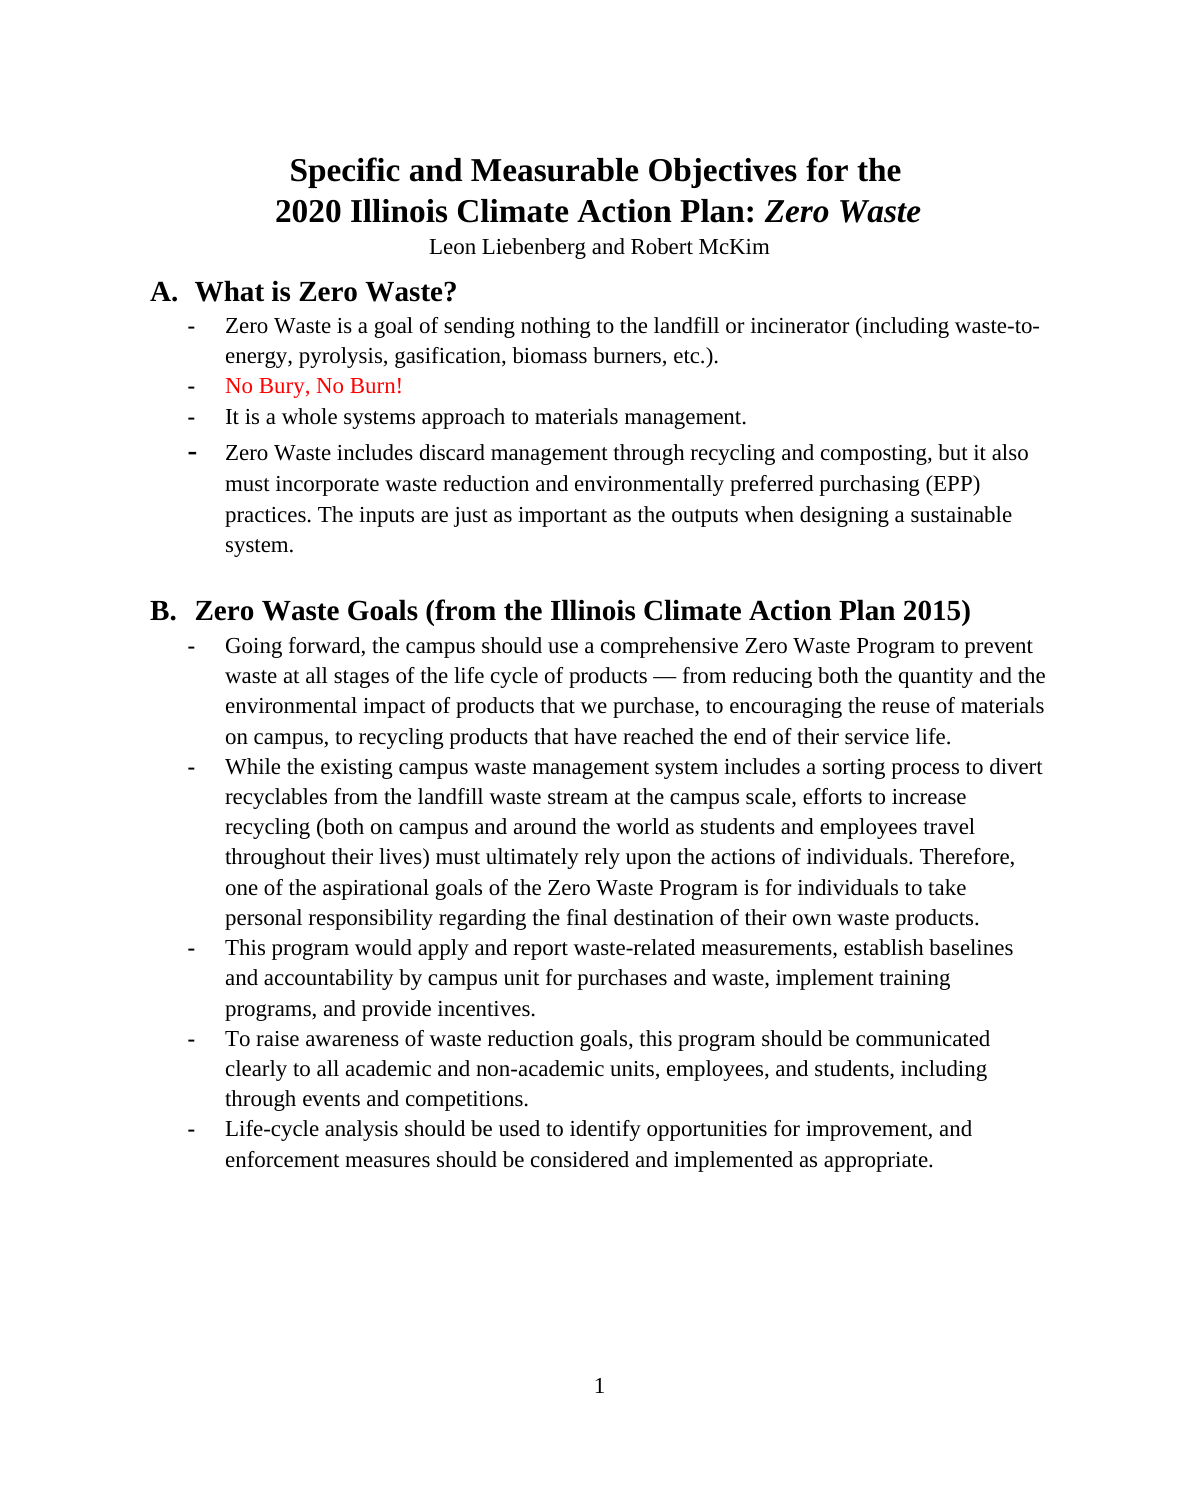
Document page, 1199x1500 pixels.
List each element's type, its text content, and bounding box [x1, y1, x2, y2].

list Zero Waste Goals (from the Illinois Climate Action Plan 2015) [150, 593, 1049, 627]
list It is a whole systems approach to materials management. [187, 403, 1049, 429]
list This program would apply and report waste-related measurements, establish baselines and accountability by campus unit for purchases and waste, implement training programs, and provide incentives. [187, 934, 1049, 1021]
text Leon Liebenberg and Robert McKim [150, 233, 1049, 259]
list Zero Waste is a goal of sending nothing to the landfill or incinerator (including waste-to-energy, pyrolysis, gasification, biomass burners, etc.). [187, 312, 1049, 369]
list What is Zero Waste? [150, 274, 1049, 307]
text Specific and Measurable Objectives for the 2020 Illinois Climate Action Plan: Zero Waste [150, 150, 1049, 230]
list Life-cycle analysis should be used to identify opportunities for improvement, and enforcement measures should be considered and implemented as appropriate. [187, 1115, 1049, 1172]
list Zero Waste includes discard management through recycling and composting, but it also must incorporate waste reduction and environmentally preferred purchasing (EPP) practices. The inputs are just as important as the outputs when designing a sustainable system. [187, 433, 1049, 589]
list To raise awareness of waste reduction goals, this program should be communicated clearly to all academic and non-academic units, employees, and students, including through events and competitions. [187, 1025, 1049, 1112]
list Going forward, the campus should use a comprehensive Zero Waste Program to prevent waste at all stages of the life cycle of products — from reducing both the quantity and the environmental impact of products that we purchase, to encouraging the reuse of materials on campus, to recycling products that have reached the end of their service life. [187, 632, 1049, 749]
list No Bury, No Burn! [187, 373, 1049, 399]
list While the existing campus waste management system includes a sorting process to divert recyclables from the landfill waste stream at the campus scale, efforts to increase recycling (both on campus and around the world as students and employees travel throughout their lives) must ultimately rely upon the actions of individuals. Therefore, one of the aspirational goals of the Zero Waste Program is for individuals to take personal responsibility regarding the final destination of their own waste products. [187, 753, 1049, 930]
